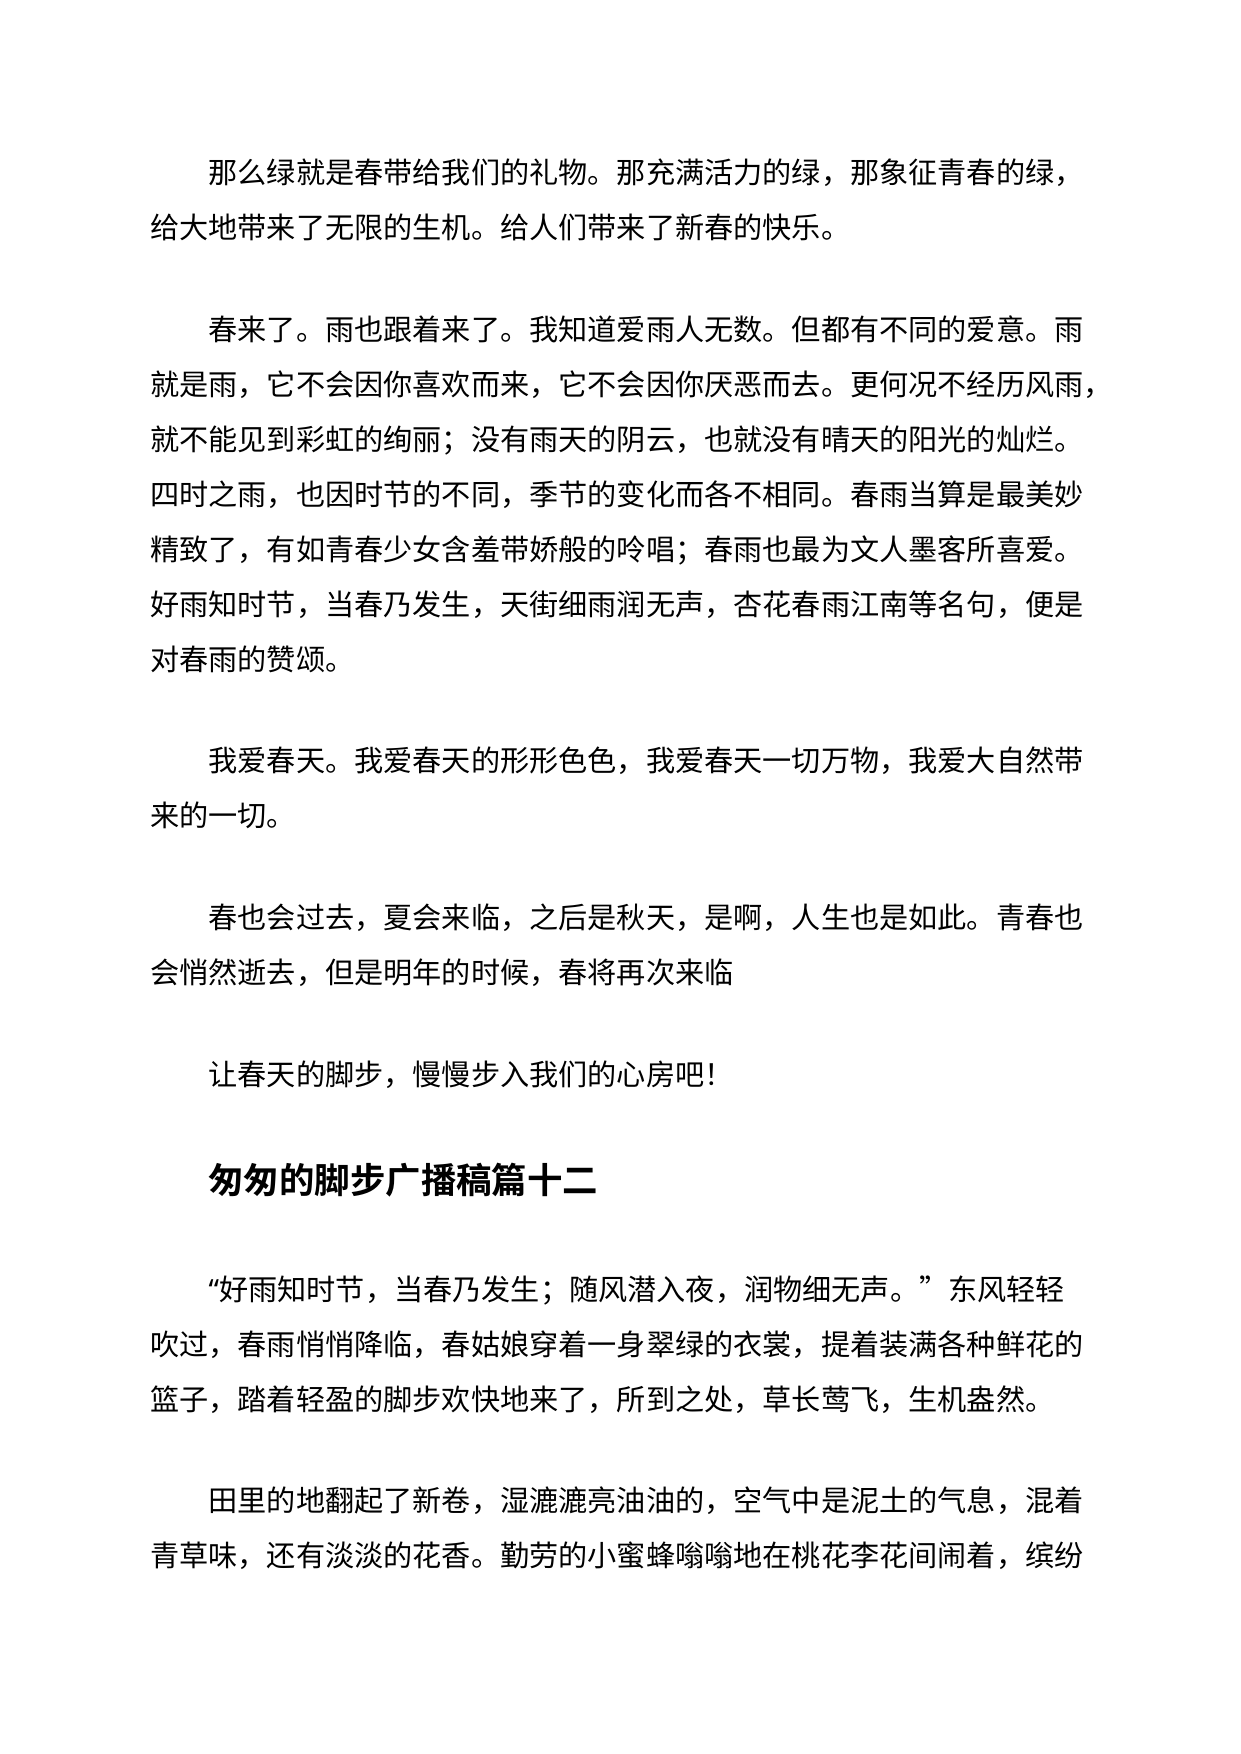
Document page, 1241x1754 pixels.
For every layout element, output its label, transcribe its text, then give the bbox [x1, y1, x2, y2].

text 那么绿就是春带给我们的礼物。那充满活力的绿，那象征青春的绿，给大地带来了无限的生机。给人们带来了新春的快乐。 [150, 150, 1090, 247]
text 春来了。雨也跟着来了。我知道爱雨人无数。但都有不同的爱意。雨就是雨，它不会因你喜欢而来，它不会因你厌恶而去。更何况不经历风雨，就不能见到彩虹的绚丽；没有雨天的阴云，也就没有晴天的阳光的灿烂。四时之雨，也因时节的不同，季节的变化而各不相同。春雨当算是最美妙精致了，有如青春少女含羞带娇般的呤唱；春雨也最为文人墨客所喜爱。好雨知时节，当春乃发生，天街细雨润无声，杏花春雨江南等名句，便是对春雨的赞颂。 [150, 307, 1090, 678]
text 让春天的脚步，慢慢步入我们的心房吧！ [150, 1051, 1090, 1093]
text 匆匆的脚步广播稿篇十二 [150, 1153, 1090, 1204]
text 春也会过去，夏会来临，之后是秋天，是啊，人生也是如此。青春也会悄然逝去，但是明年的时候，春将再次来临 [150, 894, 1090, 992]
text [150, 1478, 1090, 1575]
text 我爱春天。我爱春天的形形色色，我爱春天一切万物，我爱大自然带来的一切。 [150, 738, 1090, 835]
text “好雨知时节，当春乃发生；随风潜入夜，润物细无声。”东风轻轻吹过，春雨悄悄降临，春姑娘穿着一身翠绿的衣裳，提着装满各种鲜花的篮子，踏着轻盈的脚步欢快地来了，所到之处，草长莺飞，生机盎然。 [150, 1266, 1090, 1418]
